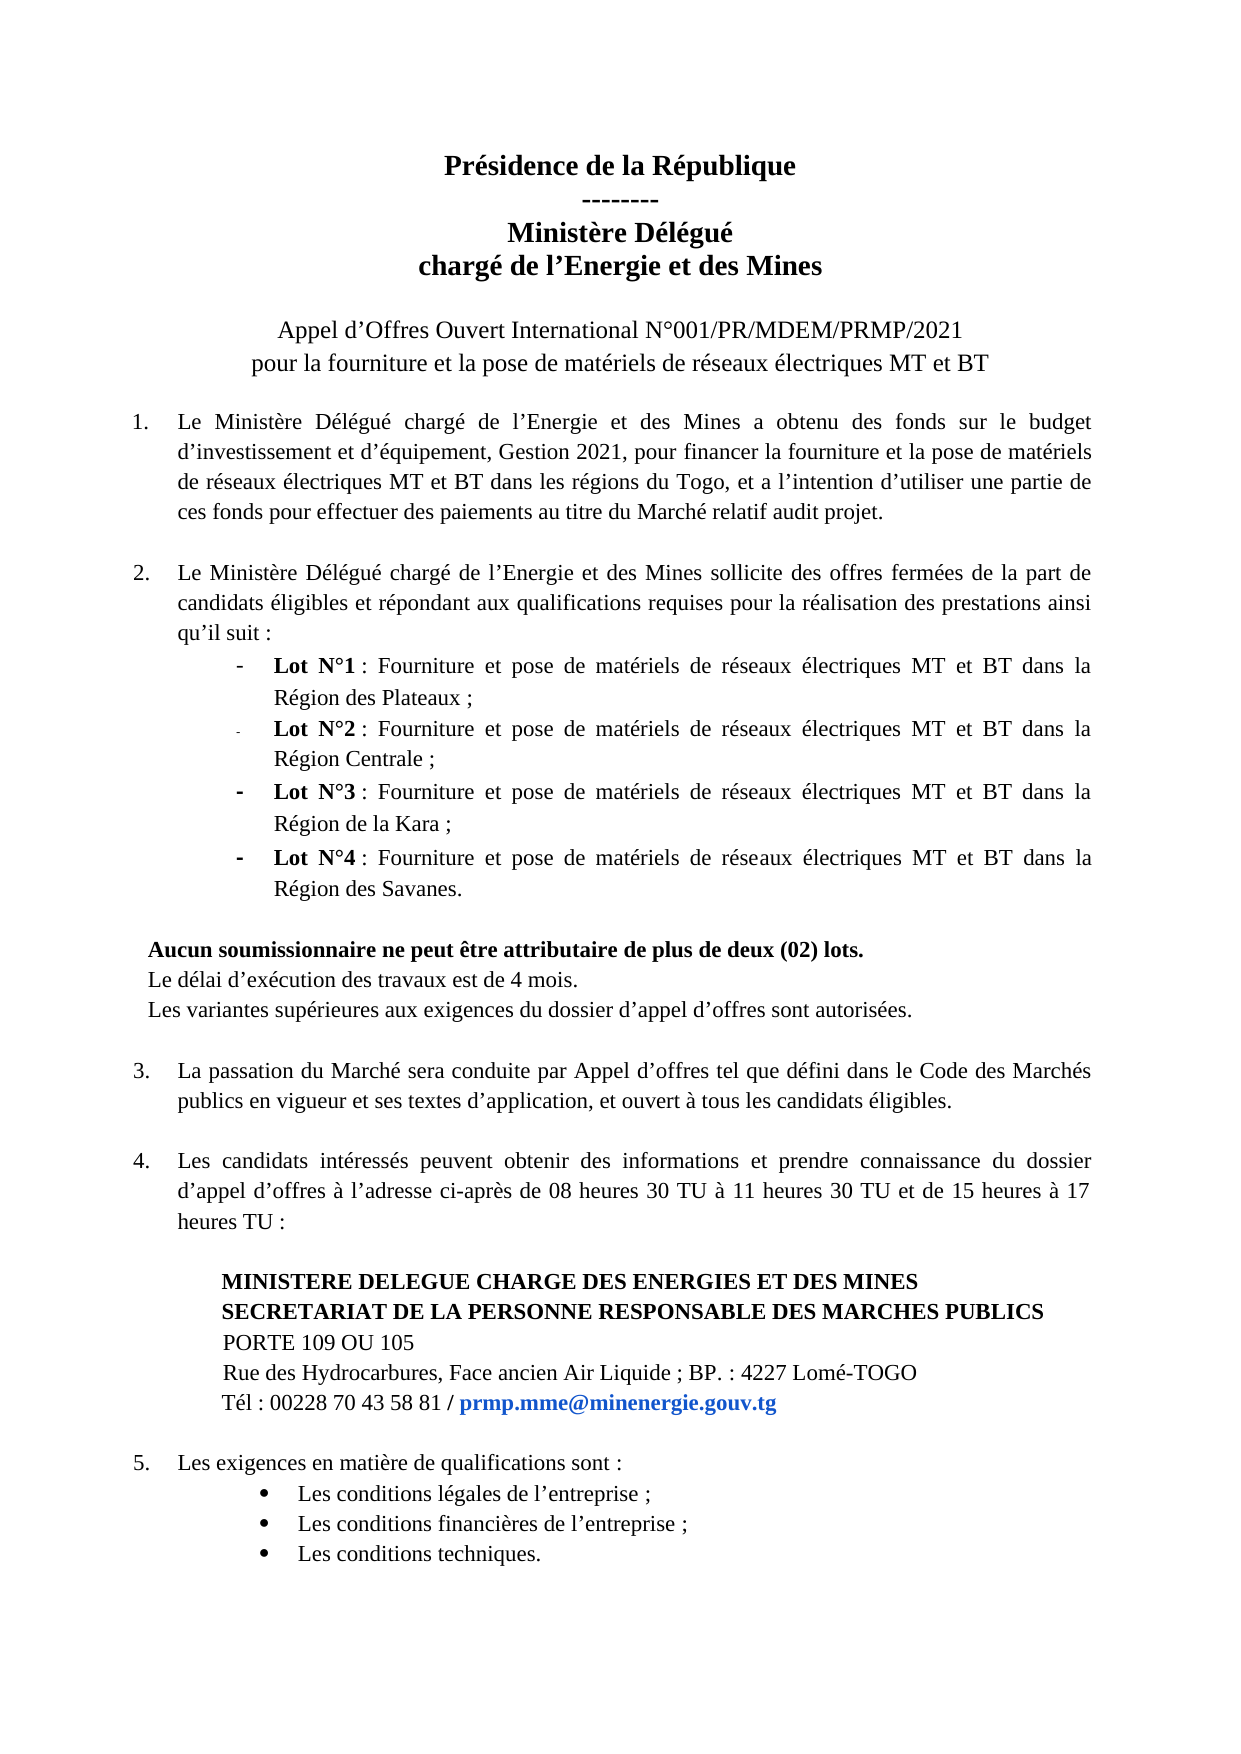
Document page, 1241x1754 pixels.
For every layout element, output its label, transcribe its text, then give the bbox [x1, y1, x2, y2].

list Les candidats intéressés peuvent obtenir des informations et prendre connaissance du dossier d’appel d’offres à l’adresse ci-après de 08 heures 30 TU à 11 heures 30 TU et de 15 heures à 17 heures TU : [133, 1147, 1093, 1234]
text Rue des Hydrocarbures, Face ancien Air Liquide ; BP. : 4227 Lomé-TOGO [148, 1359, 1093, 1385]
text Les variantes supérieures aux exigences du dossier d’appel d’offres sont autorisées. [148, 996, 1093, 1023]
list Les conditions techniques. [260, 1540, 1093, 1566]
text Aucun soumissionnaire ne peut être attributaire de plus de deux (02) lots. [148, 936, 1093, 962]
title Présidence de la République [148, 148, 1093, 181]
text PORTE 109 OU 105 [148, 1329, 1093, 1355]
text MINISTERE DELEGUE CHARGE DES ENERGIES ET DES MINES [221, 1268, 1093, 1294]
list Lot N°4 : Fourniture et pose de matériels de réseaux électriques MT et BT dans la Région des Savanes. [236, 840, 1093, 902]
text pour la fourniture et la pose de matériels de réseaux électriques MT et BT [148, 348, 1093, 377]
list Le Ministère Délégué chargé de l’Energie et des Mines a obtenu des fonds sur le budget d’investissement et d’équipement, Gestion 2021, pour financer la fourniture et la pose de matériels de réseaux électriques MT et BT dans les régions du Togo, et a l’intention d’utiliser une partie de ces fonds pour effectuer des paiements au titre du Marché relatif audit projet. [132, 408, 1093, 525]
title -------- [148, 181, 1093, 215]
list La passation du Marché sera conduite par Appel d’offres tel que défini dans le Code des Marchés publics en vigueur et ses textes d’application, et ouvert à tous les candidats éligibles. [133, 1057, 1093, 1113]
list Lot N°1 : Fourniture et pose de matériels de réseaux électriques MT et BT dans la Région des Plateaux ; [236, 649, 1093, 711]
title Ministère Délégué [148, 215, 1093, 248]
list Les exigences en matière de qualifications sont : [133, 1449, 1093, 1476]
list Lot N°3 : Fourniture et pose de matériels de réseaux électriques MT et BT dans la Région de la Kara ; [236, 775, 1093, 837]
list Les conditions financières de l’entreprise ; [260, 1510, 1093, 1536]
list Les conditions légales de l’entreprise ; [260, 1480, 1093, 1506]
text Appel d’Offres Ouvert International N°001/PR/MDEM/PRMP/2021 [148, 315, 1093, 344]
text Tél : 00228 70 43 58 81 / prmp.mme@minenergie.gouv.tg [221, 1389, 1093, 1415]
title chargé de l’Energie et des Mines [148, 248, 1093, 282]
text SECRETARIAT DE LA PERSONNE RESPONSABLE DES MARCHES PUBLICS [221, 1298, 1093, 1325]
list Lot N°2 : Fourniture et pose de matériels de réseaux électriques MT et BT dans la Région Centrale ; [236, 715, 1093, 771]
list Le Ministère Délégué chargé de l’Energie et des Mines sollicite des offres fermées de la part de candidats éligibles et répondant aux qualifications requises pour la réalisation des prestations ainsi qu’il suit : [133, 559, 1093, 646]
text Le délai d’exécution des travaux est de 4 mois. [148, 966, 1093, 992]
